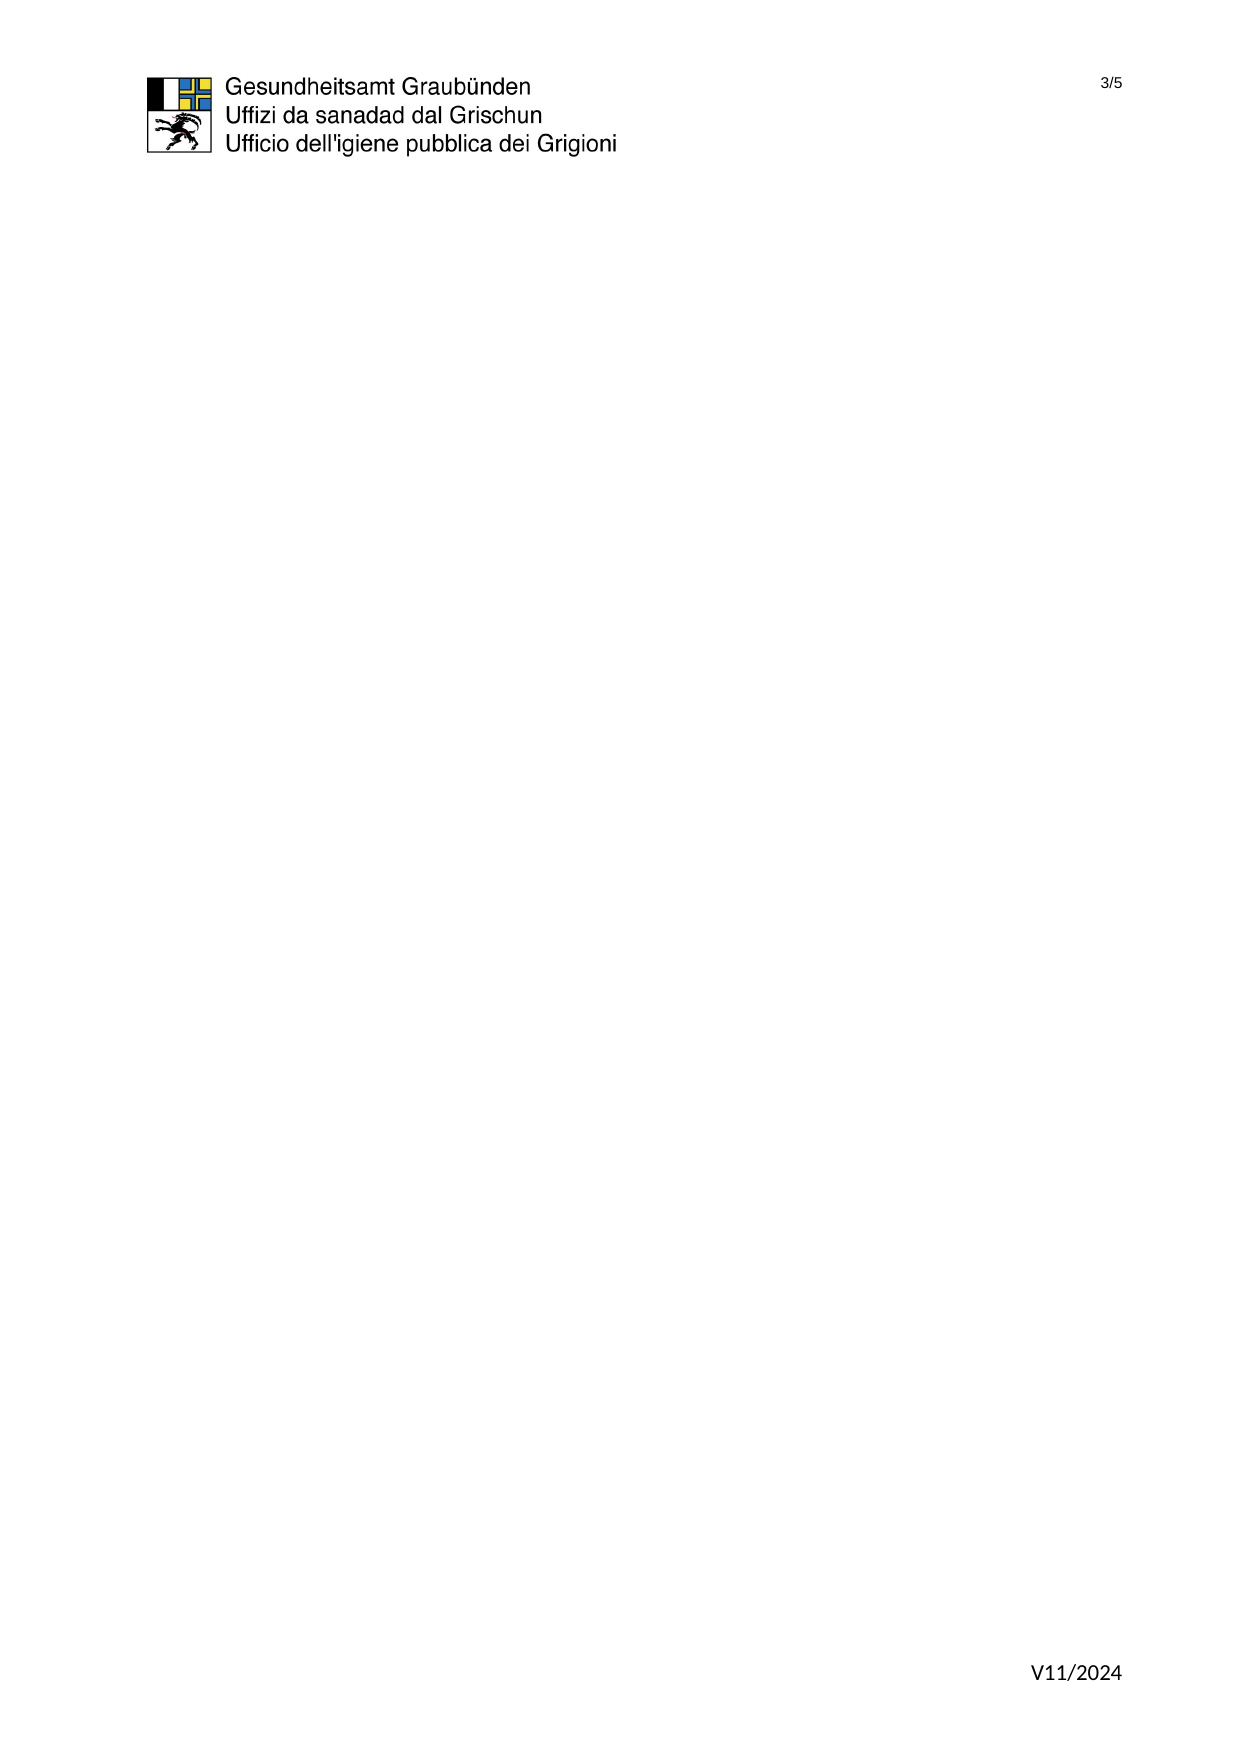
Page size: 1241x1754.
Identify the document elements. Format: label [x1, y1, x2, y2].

picture [141, 73, 619, 160]
